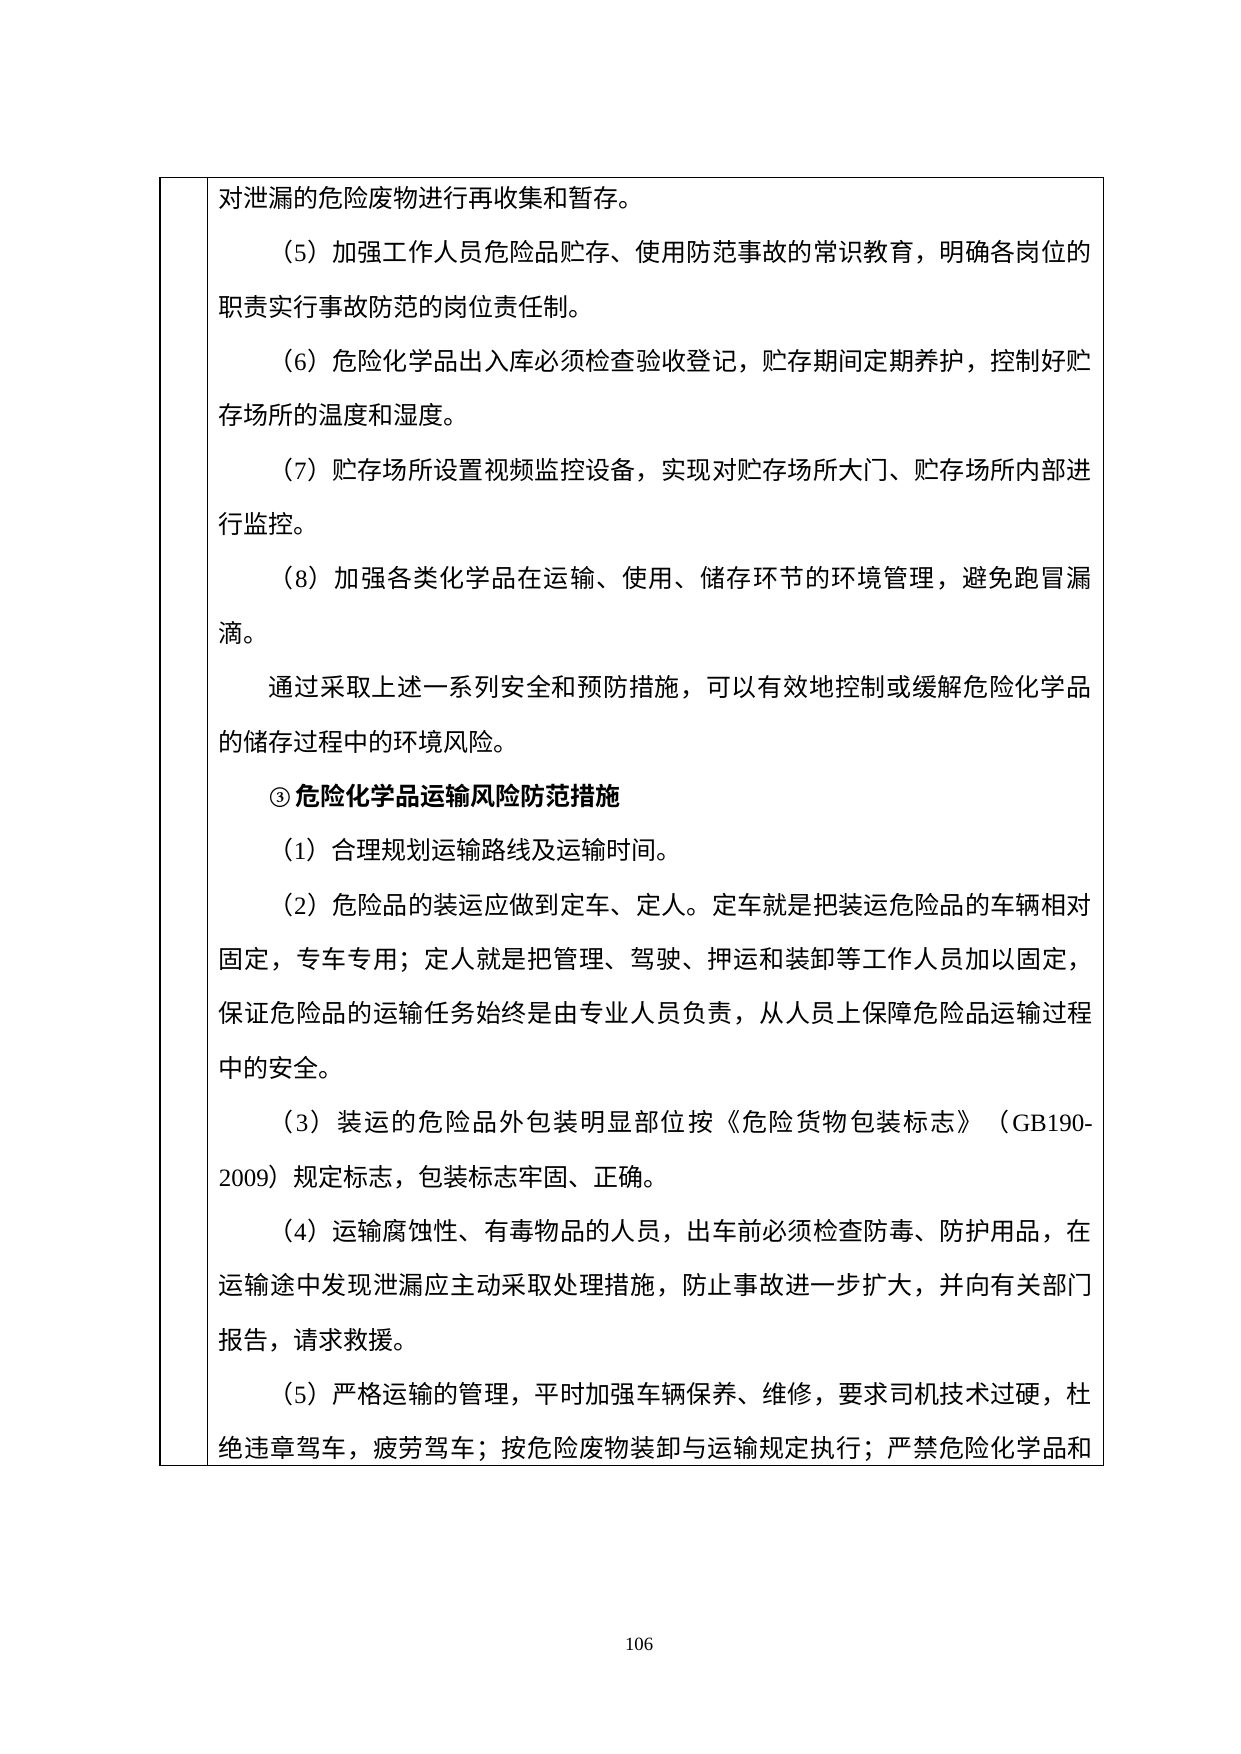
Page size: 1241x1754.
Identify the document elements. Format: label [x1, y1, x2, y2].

table_header [208, 178, 1103, 1465]
table_header [161, 178, 207, 1465]
